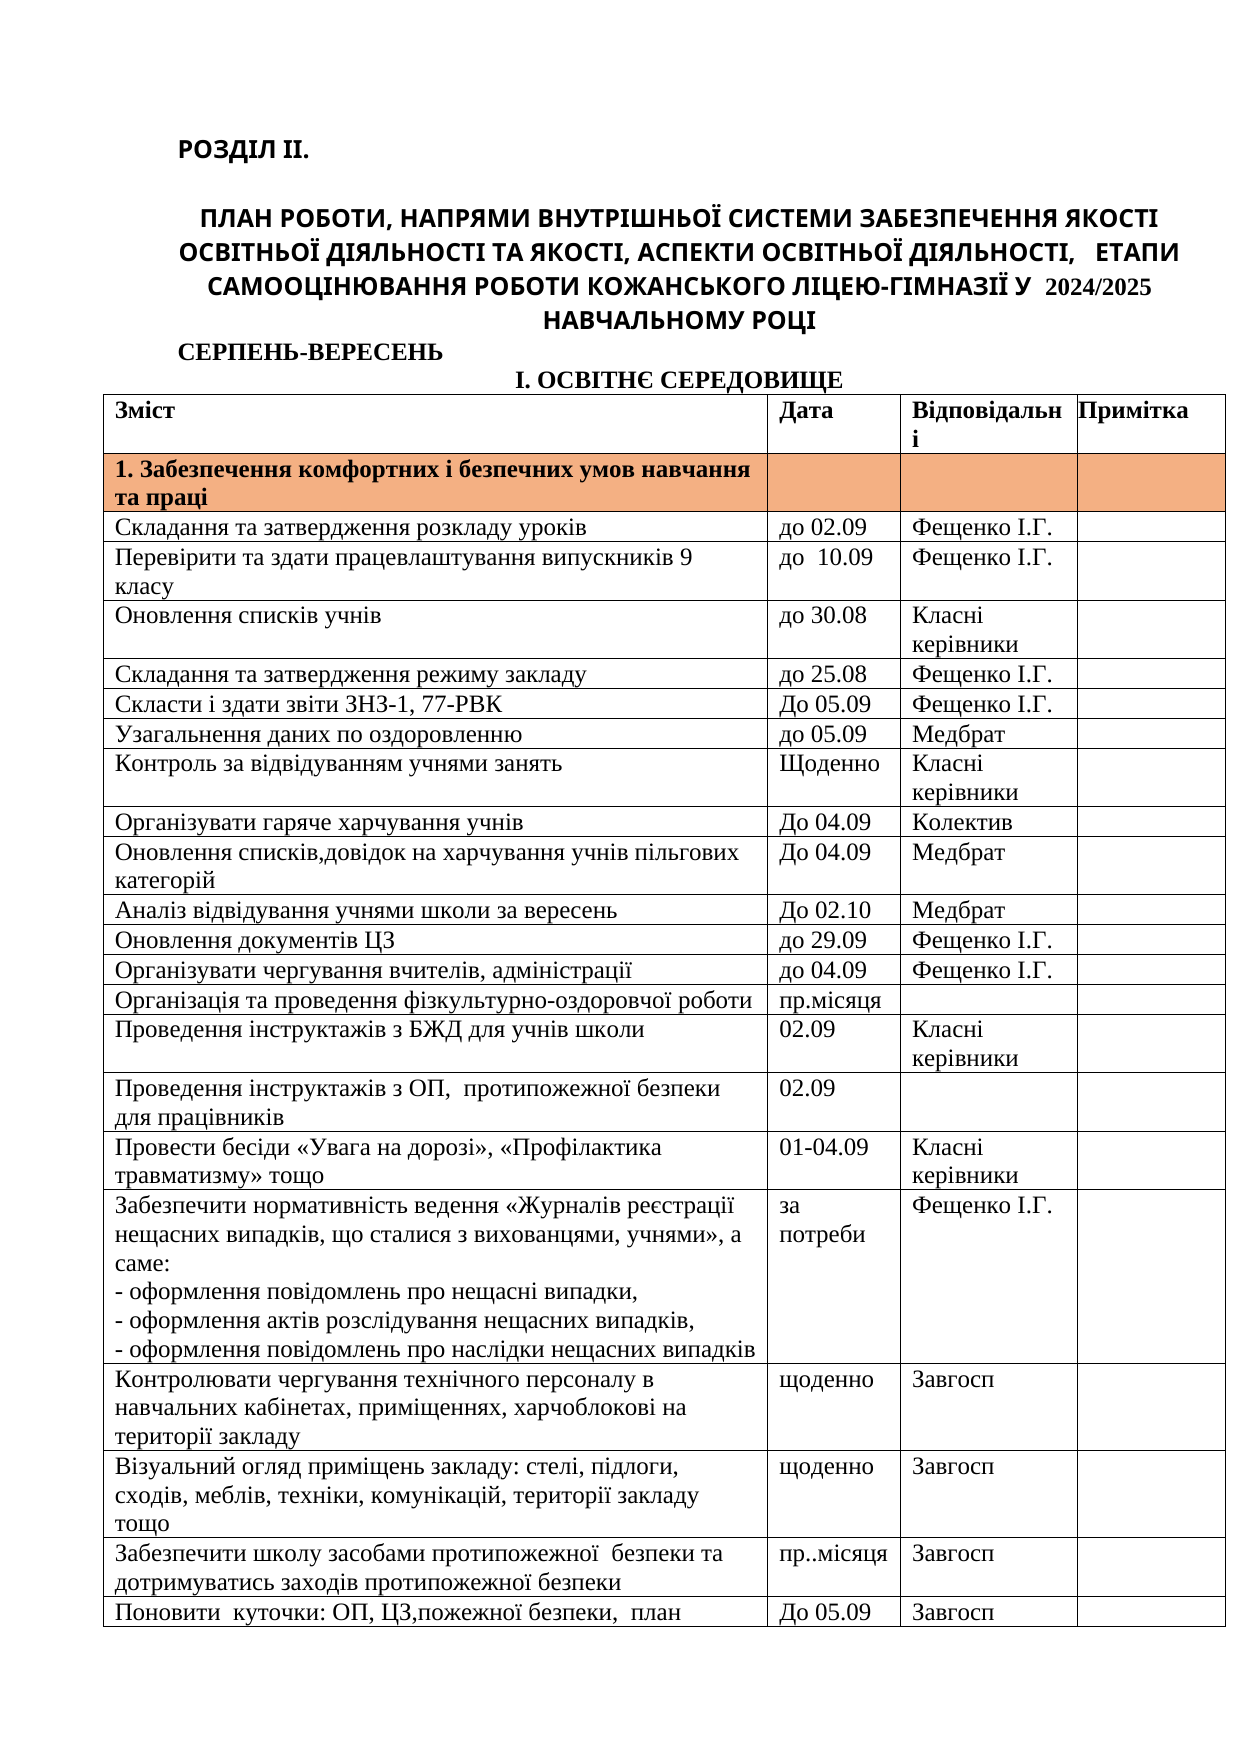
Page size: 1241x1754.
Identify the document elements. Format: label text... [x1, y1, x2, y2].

table_cell Оновлення списків учнів [104, 601, 767, 658]
table_cell [1078, 1190, 1225, 1363]
text План роботи, напрями внутрішньої системи забезпечення якості освітньої діяльності та якості, аспекти освітньої діяльності, етапи самооцінювання роботи КОЖАНСЬКОГО ЛІЦЕЮ-ГІМНАЗІЇ у 2024/2025 навчальному році [177, 200, 1181, 337]
table_cell [1078, 955, 1225, 984]
table_cell [768, 454, 900, 511]
table_cell Оновлення документів ЦЗ [104, 925, 767, 954]
table_cell До 02.10 [768, 895, 900, 924]
table_cell Складання та затвердження розкладу уроків [104, 512, 767, 541]
table_cell [1078, 689, 1225, 718]
table_cell Візуальний огляд приміщень закладу: стелі, підлоги, сходів, меблів, техніки, комунікацій, території закладу тощо [104, 1451, 767, 1537]
table_cell [901, 1073, 1077, 1131]
table_cell Провести бесіди «Увага на дорозі», «Профілактика травматизму» тощо [104, 1132, 767, 1189]
table_cell щоденно [768, 1364, 900, 1450]
table_cell Завгосп [901, 1364, 1077, 1450]
table_cell до 10.09 [768, 542, 900, 599]
table_cell Аналіз відвідування учнями школи за вересень [104, 895, 767, 924]
table_cell [1078, 1364, 1225, 1450]
table_cell [1078, 542, 1225, 599]
table_header Примітка [1078, 395, 1225, 453]
table_cell [1078, 749, 1225, 806]
table_cell пр..місяця [768, 1538, 900, 1596]
table_cell Класні керівники [901, 1015, 1077, 1072]
table_cell [901, 454, 1077, 511]
table_cell пр.місяця [768, 985, 900, 1013]
table_cell [1078, 1015, 1225, 1072]
table_cell Проведення інструктажів з БЖД для учнів школи [104, 1015, 767, 1072]
table_cell [1078, 1597, 1225, 1626]
table_cell Фещенко І.Г. [901, 925, 1077, 954]
table_cell Контроль за відвідуванням учнями занять [104, 749, 767, 806]
table_cell Класні керівники [901, 601, 1077, 658]
table_header Відповідальні [901, 395, 1077, 453]
table_cell Перевірити та здати працевлаштування випускників 9 класу [104, 542, 767, 599]
text Розділ ІІ. [177, 132, 1181, 166]
table_cell Організувати гаряче харчування учнів [104, 807, 767, 836]
table_cell Фещенко І.Г. [901, 512, 1077, 541]
table_cell Проведення інструктажів з ОП, протипожежної безпеки для працівників [104, 1073, 767, 1131]
table_cell [1078, 1451, 1225, 1537]
table_cell Організація та проведення фізкультурно-оздоровчої роботи [104, 985, 767, 1013]
table_cell до 02.09 [768, 512, 900, 541]
text СЕРПЕНЬ-ВЕРЕСЕНЬ [177, 337, 1181, 365]
table_cell До 05.09 [768, 1597, 900, 1626]
table_cell Медбрат [901, 837, 1077, 894]
table_cell Класні керівники [901, 1132, 1077, 1189]
table_cell за потреби [768, 1190, 900, 1363]
table_cell Оновлення списків,довідок на харчування учнів пільгових категорій [104, 837, 767, 894]
table_cell Фещенко І.Г. [901, 689, 1077, 718]
table_cell [1078, 659, 1225, 688]
table_cell Фещенко І.Г. [901, 542, 1077, 599]
table_cell Скласти і здати звіти ЗНЗ-1, 77-РВК [104, 689, 767, 718]
table_cell [1078, 454, 1225, 511]
table_cell Фещенко І.Г. [901, 955, 1077, 984]
table_cell Завгосп [901, 1538, 1077, 1596]
table_cell Медбрат [901, 895, 1077, 924]
table_cell щоденно [768, 1451, 900, 1537]
table_cell до 29.09 [768, 925, 900, 954]
table_cell [901, 985, 1077, 1013]
table_cell до 04.09 [768, 955, 900, 984]
table_cell 01-04.09 [768, 1132, 900, 1189]
table_cell [1078, 1538, 1225, 1596]
text І. ОСВІТНЄ СЕРЕДОВИЩЕ [177, 365, 1181, 394]
table_cell До 04.09 [768, 807, 900, 836]
table_cell Завгосп [901, 1451, 1077, 1537]
table_cell Медбрат [901, 719, 1077, 747]
table_cell до 05.09 [768, 719, 900, 747]
table_cell [1078, 985, 1225, 1013]
table_cell до 25.08 [768, 659, 900, 688]
table_header Зміст [104, 395, 767, 453]
table_cell [1078, 719, 1225, 747]
table_cell до 30.08 [768, 601, 900, 658]
table_cell [1078, 895, 1225, 924]
table_cell [1078, 512, 1225, 541]
table_cell [1078, 1073, 1225, 1131]
table_cell [1078, 807, 1225, 836]
table_cell Колектив [901, 807, 1077, 836]
table_cell Класні керівники [901, 749, 1077, 806]
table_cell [104, 1597, 767, 1626]
table_cell До 04.09 [768, 837, 900, 894]
table_cell Фещенко І.Г. [901, 1190, 1077, 1363]
table_cell 1. Забезпечення комфортних і безпечних умов навчання та праці [104, 454, 767, 511]
table_cell Забезпечити школу засобами протипожежної безпеки та дотримуватись заходів протипожежної безпеки [104, 1538, 767, 1596]
table_cell Фещенко І.Г. [901, 659, 1077, 688]
table_cell Завгосп [901, 1597, 1077, 1626]
table_cell Складання та затвердження режиму закладу [104, 659, 767, 688]
table_cell Організувати чергування вчителів, адміністрації [104, 955, 767, 984]
table_header Дата [768, 395, 900, 453]
table_cell 02.09 [768, 1015, 900, 1072]
table_cell Контролювати чергування технічного персоналу в навчальних кабінетах, приміщеннях, харчоблокові на території закладу [104, 1364, 767, 1450]
table_cell 02.09 [768, 1073, 900, 1131]
table_cell Щоденно [768, 749, 900, 806]
table_cell До 05.09 [768, 689, 900, 718]
table_cell [1078, 925, 1225, 954]
table_cell [1078, 601, 1225, 658]
table_cell Узагальнення даних по оздоровленню [104, 719, 767, 747]
table_cell [1078, 837, 1225, 894]
table_cell Забезпечити нормативність ведення «Журналів реєстрації нещасних випадків, що сталися з вихованцями, учнями», а саме: - оформлення повідомлень про нещасні випадки, - оформлення актів розслідування нещасних випадків, - оформлення повідомлень про наслідки нещасних випадків [104, 1190, 767, 1363]
table_cell [1078, 1132, 1225, 1189]
